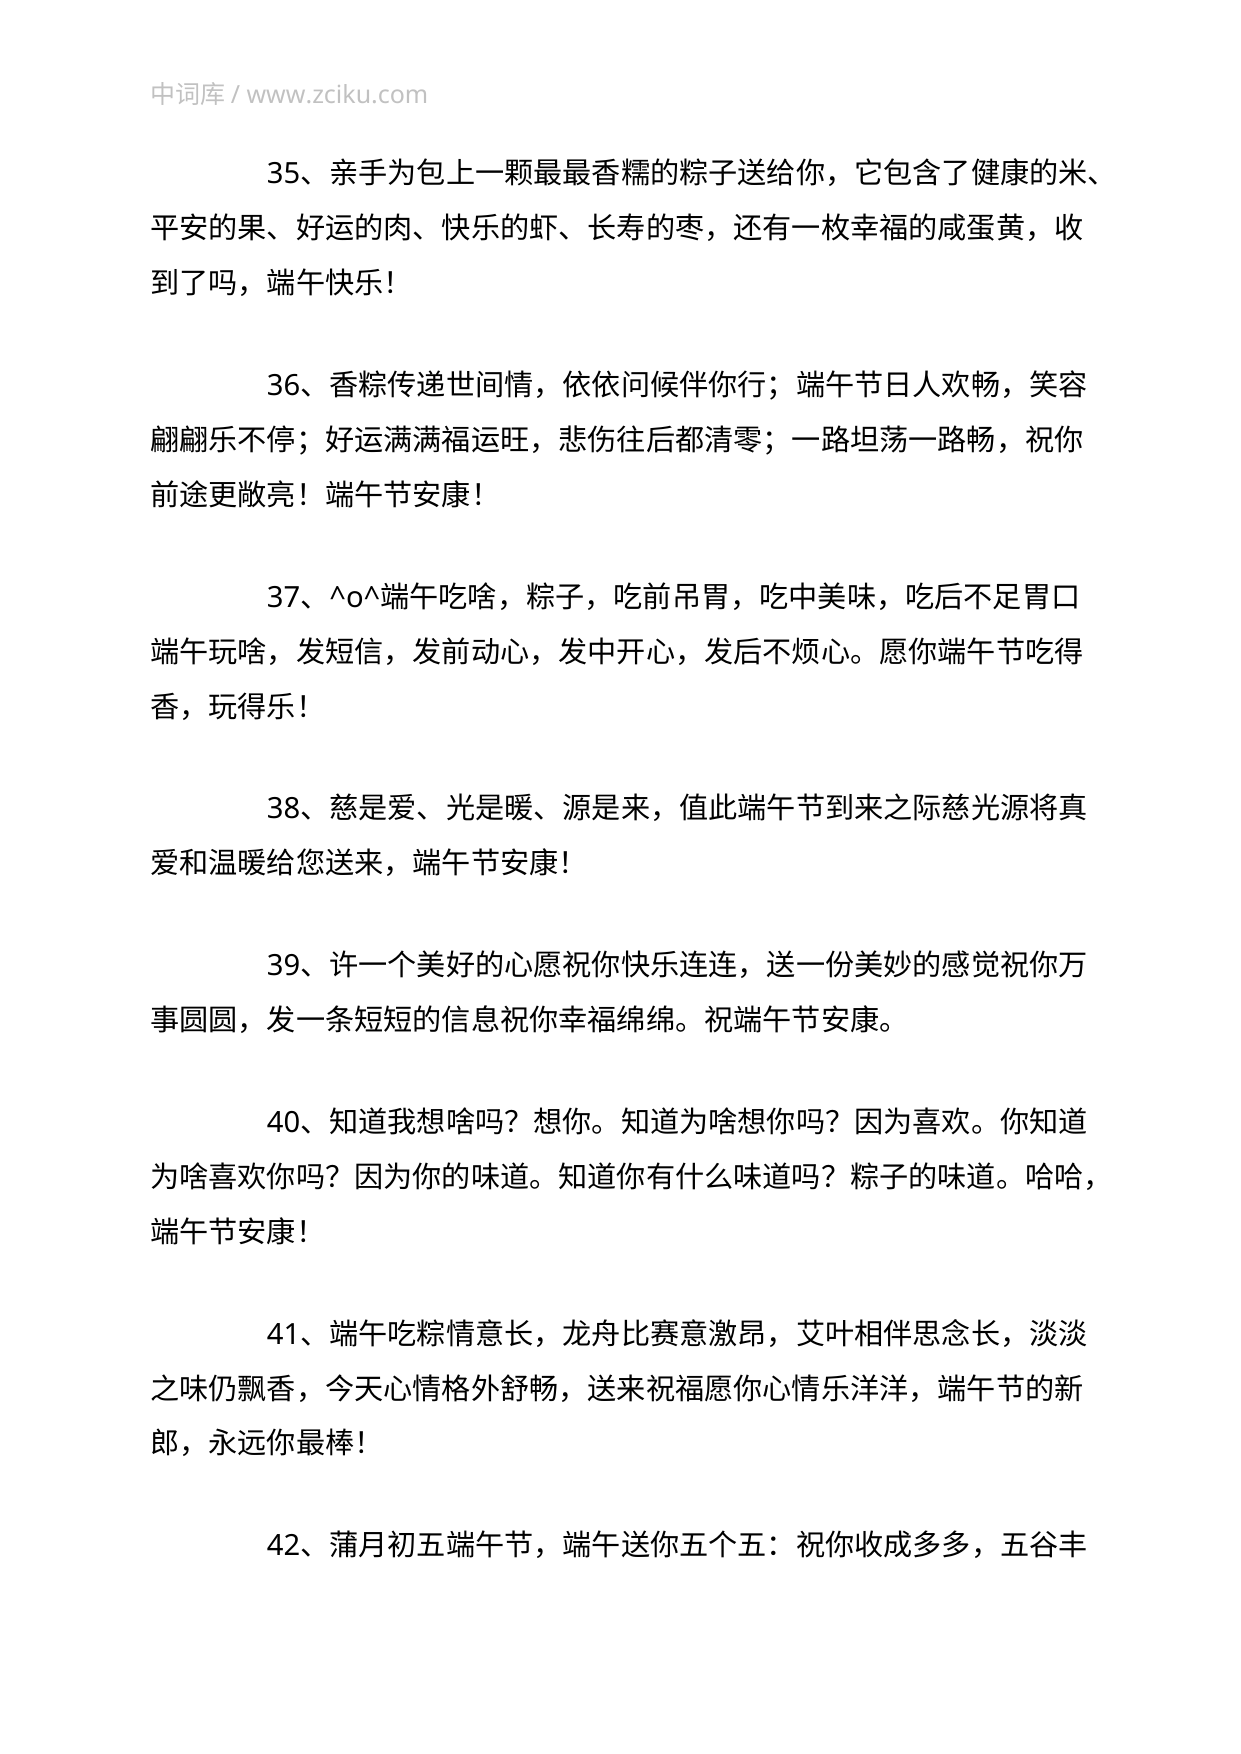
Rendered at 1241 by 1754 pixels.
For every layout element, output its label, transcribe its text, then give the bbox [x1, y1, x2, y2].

text 40、知道我想啥吗？想你。知道为啥想你吗？因为喜欢。你知道为啥喜欢你吗？因为你的味道。知道你有什么味道吗？粽子的味道。哈哈，端午节安康！ [150, 1098, 1090, 1251]
text 36、香粽传递世间情，依依问候伴你行；端午节日人欢畅，笑容翩翩乐不停；好运满满福运旺，悲伤往后都清零；一路坦荡一路畅，祝你前途更敞亮！端午节安康！ [150, 362, 1090, 514]
text 41、端午吃粽情意长，龙舟比赛意激昂，艾叶相伴思念长，淡淡之味仍飘香，今天心情格外舒畅，送来祝福愿你心情乐洋洋，端午节的新郎，永远你最棒！ [150, 1310, 1090, 1462]
text 37、^o^端午吃啥，粽子，吃前吊胃，吃中美味，吃后不足胃口端午玩啥，发短信，发前动心，发中开心，发后不烦心。愿你端午节吃得香，玩得乐！ [150, 573, 1090, 726]
text 38、慈是爱、光是暖、源是来，值此端午节到来之际慈光源将真爱和温暖给您送来，端午节安康！ [150, 785, 1090, 882]
text 39、许一个美好的心愿祝你快乐连连，送一份美妙的感觉祝你万事圆圆，发一条短短的信息祝你幸福绵绵。祝端午节安康。 [150, 942, 1090, 1039]
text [150, 1522, 1090, 1564]
text 35、亲手为包上一颗最最香糯的粽子送给你，它包含了健康的米、平安的果、好运的肉、快乐的虾、长寿的枣，还有一枚幸福的咸蛋黄，收到了吗，端午快乐！ [150, 150, 1090, 302]
